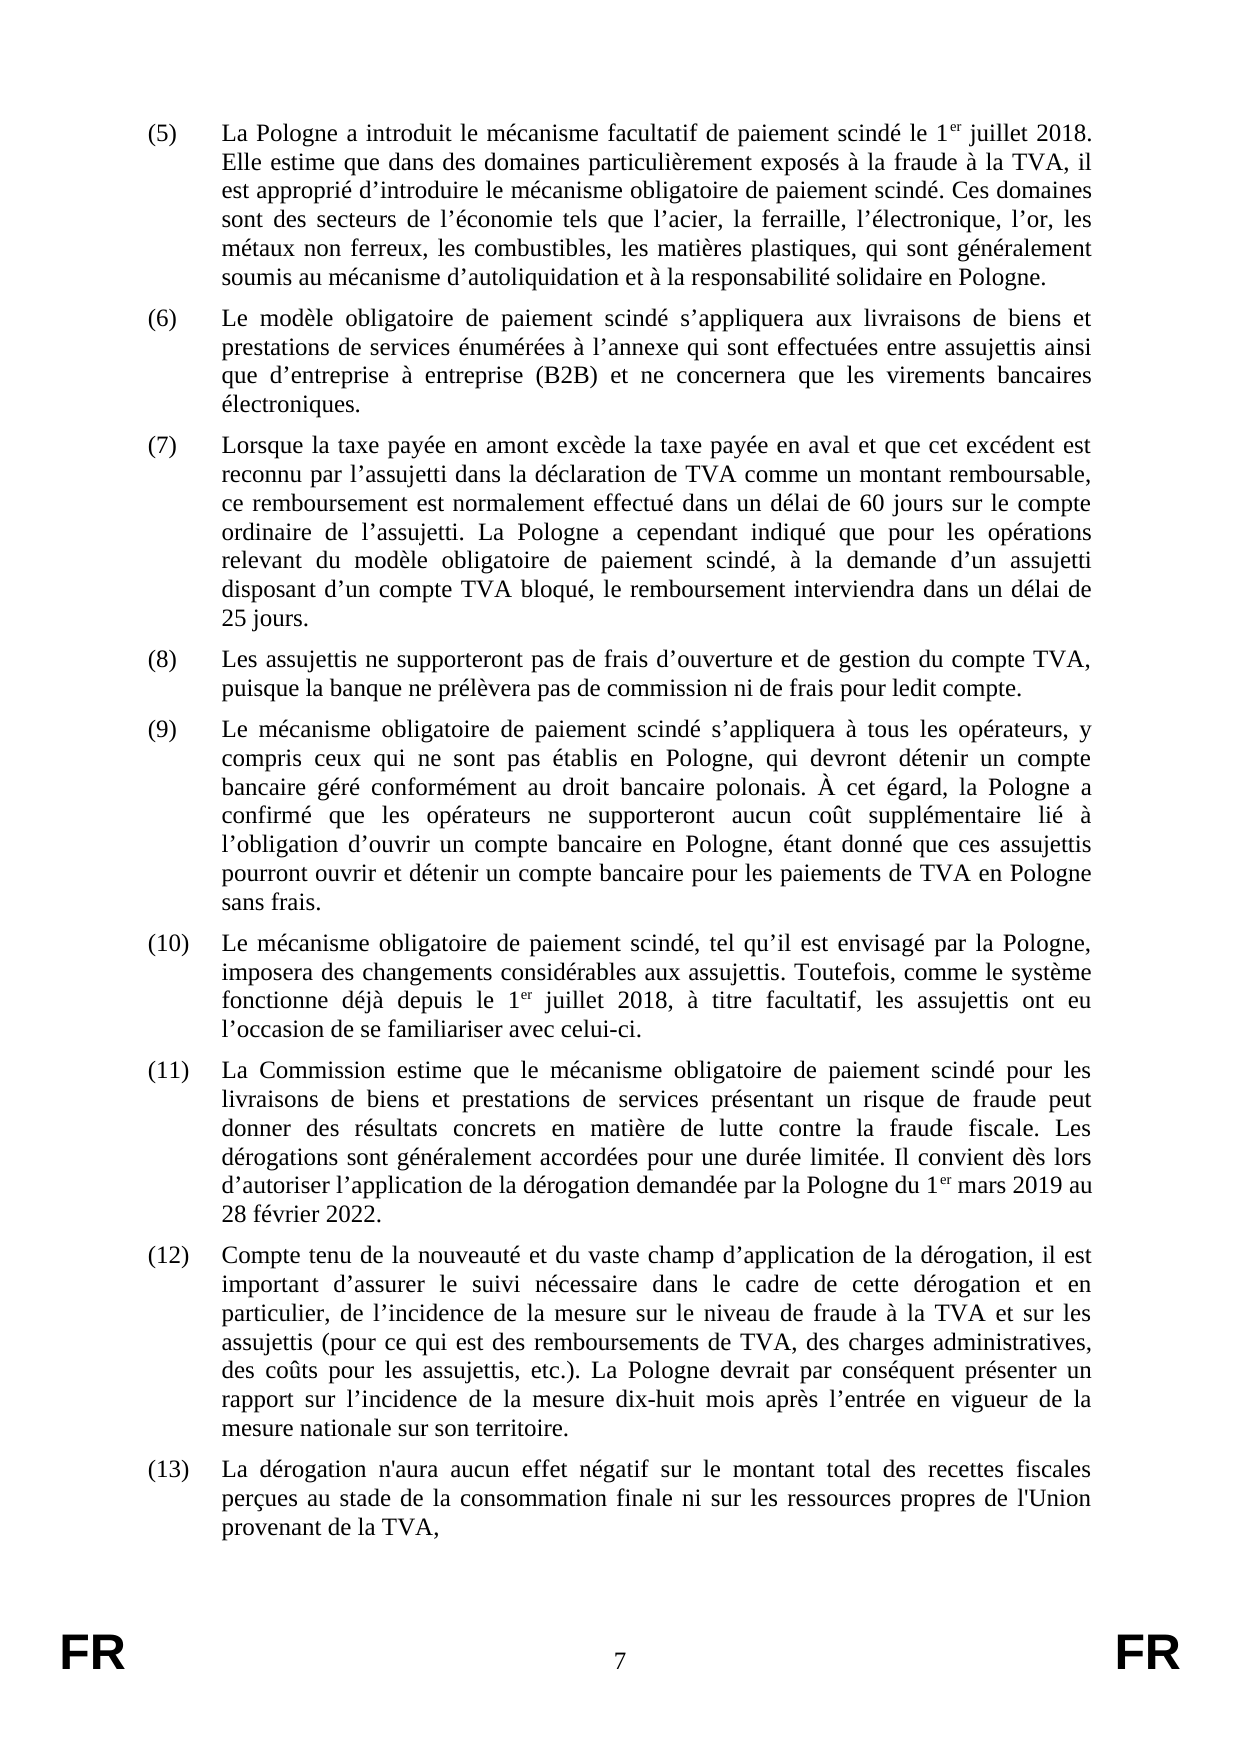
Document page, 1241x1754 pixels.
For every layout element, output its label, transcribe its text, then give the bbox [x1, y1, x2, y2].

text (12) Compte tenu de la nouveauté et du vaste champ d’application de la dérogation, il est important d’assurer le suivi nécessaire dans le cadre de cette dérogation et en particulier, de l’incidence de la mesure sur le niveau de fraude à la TVA et sur les assujettis (pour ce qui est des remboursements de TVA, des charges administratives, des coûts pour les assujettis, etc.). La Pologne devrait par conséquent présenter un rapport sur l’incidence de la mesure dix-huit mois après l’entrée en vigueur de la mesure nationale sur son territoire. [148, 1241, 1093, 1442]
text (5) La Pologne a introduit le mécanisme facultatif de paiement scindé le 1er juillet 2018. Elle estime que dans des domaines particulièrement exposés à la fraude à la TVA, il est approprié d’introduire le mécanisme obligatoire de paiement scindé. Ces domaines sont des secteurs de l’économie tels que l’acier, la ferraille, l’électronique, l’or, les métaux non ferreux, les combustibles, les matières plastiques, qui sont généralement soumis au mécanisme d’autoliquidation et à la responsabilité solidaire en Pologne. [148, 118, 1093, 291]
text (7) Lorsque la taxe payée en amont excède la taxe payée en aval et que cet excédent est reconnu par l’assujetti dans la déclaration de TVA comme un montant remboursable, ce remboursement est normalement effectué dans un délai de 60 jours sur le compte ordinaire de l’assujetti. La Pologne a cependant indiqué que pour les opérations relevant du modèle obligatoire de paiement scindé, à la demande d’un assujetti disposant d’un compte TVA bloqué, le remboursement interviendra dans un délai de 25 jours. [148, 431, 1093, 632]
text (6) Le modèle obligatoire de paiement scindé s’appliquera aux livraisons de biens et prestations de services énumérées à l’annexe qui sont effectuées entre assujettis ainsi que d’entreprise à entreprise (B2B) et ne concernera que les virements bancaires électroniques. [148, 303, 1093, 418]
text (10) Le mécanisme obligatoire de paiement scindé, tel qu’il est envisagé par la Pologne, imposera des changements considérables aux assujettis. Toutefois, comme le système fonctionne déjà depuis le 1er juillet 2018, à titre facultatif, les assujettis ont eu l’occasion de se familiariser avec celui-ci. [148, 928, 1093, 1043]
text (9) Le mécanisme obligatoire de paiement scindé s’appliquera à tous les opérateurs, y compris ceux qui ne sont pas établis en Pologne, qui devront détenir un compte bancaire géré conformément au droit bancaire polonais. À cet égard, la Pologne a confirmé que les opérateurs ne supporteront aucun coût supplémentaire lié à l’obligation d’ouvrir un compte bancaire en Pologne, étant donné que ces assujettis pourront ouvrir et détenir un compte bancaire pour les paiements de TVA en Pologne sans frais. [148, 714, 1093, 916]
text (13) La dérogation n'aura aucun effet négatif sur le montant total des recettes fiscales perçues au stade de la consommation finale ni sur les ressources propres de l'Union provenant de la TVA, [148, 1454, 1093, 1541]
text (11) La Commission estime que le mécanisme obligatoire de paiement scindé pour les livraisons de biens et prestations de services présentant un risque de fraude peut donner des résultats concrets en matière de lutte contre la fraude fiscale. Les dérogations sont généralement accordées pour une durée limitée. Il convient dès lors d’autoriser l’application de la dérogation demandée par la Pologne du 1er mars 2019 au 28 février 2022. [148, 1056, 1093, 1228]
text (8) Les assujettis ne supporteront pas de frais d’ouverture et de gestion du compte TVA, puisque la banque ne prélèvera pas de commission ni de frais pour ledit compte. [148, 644, 1093, 702]
